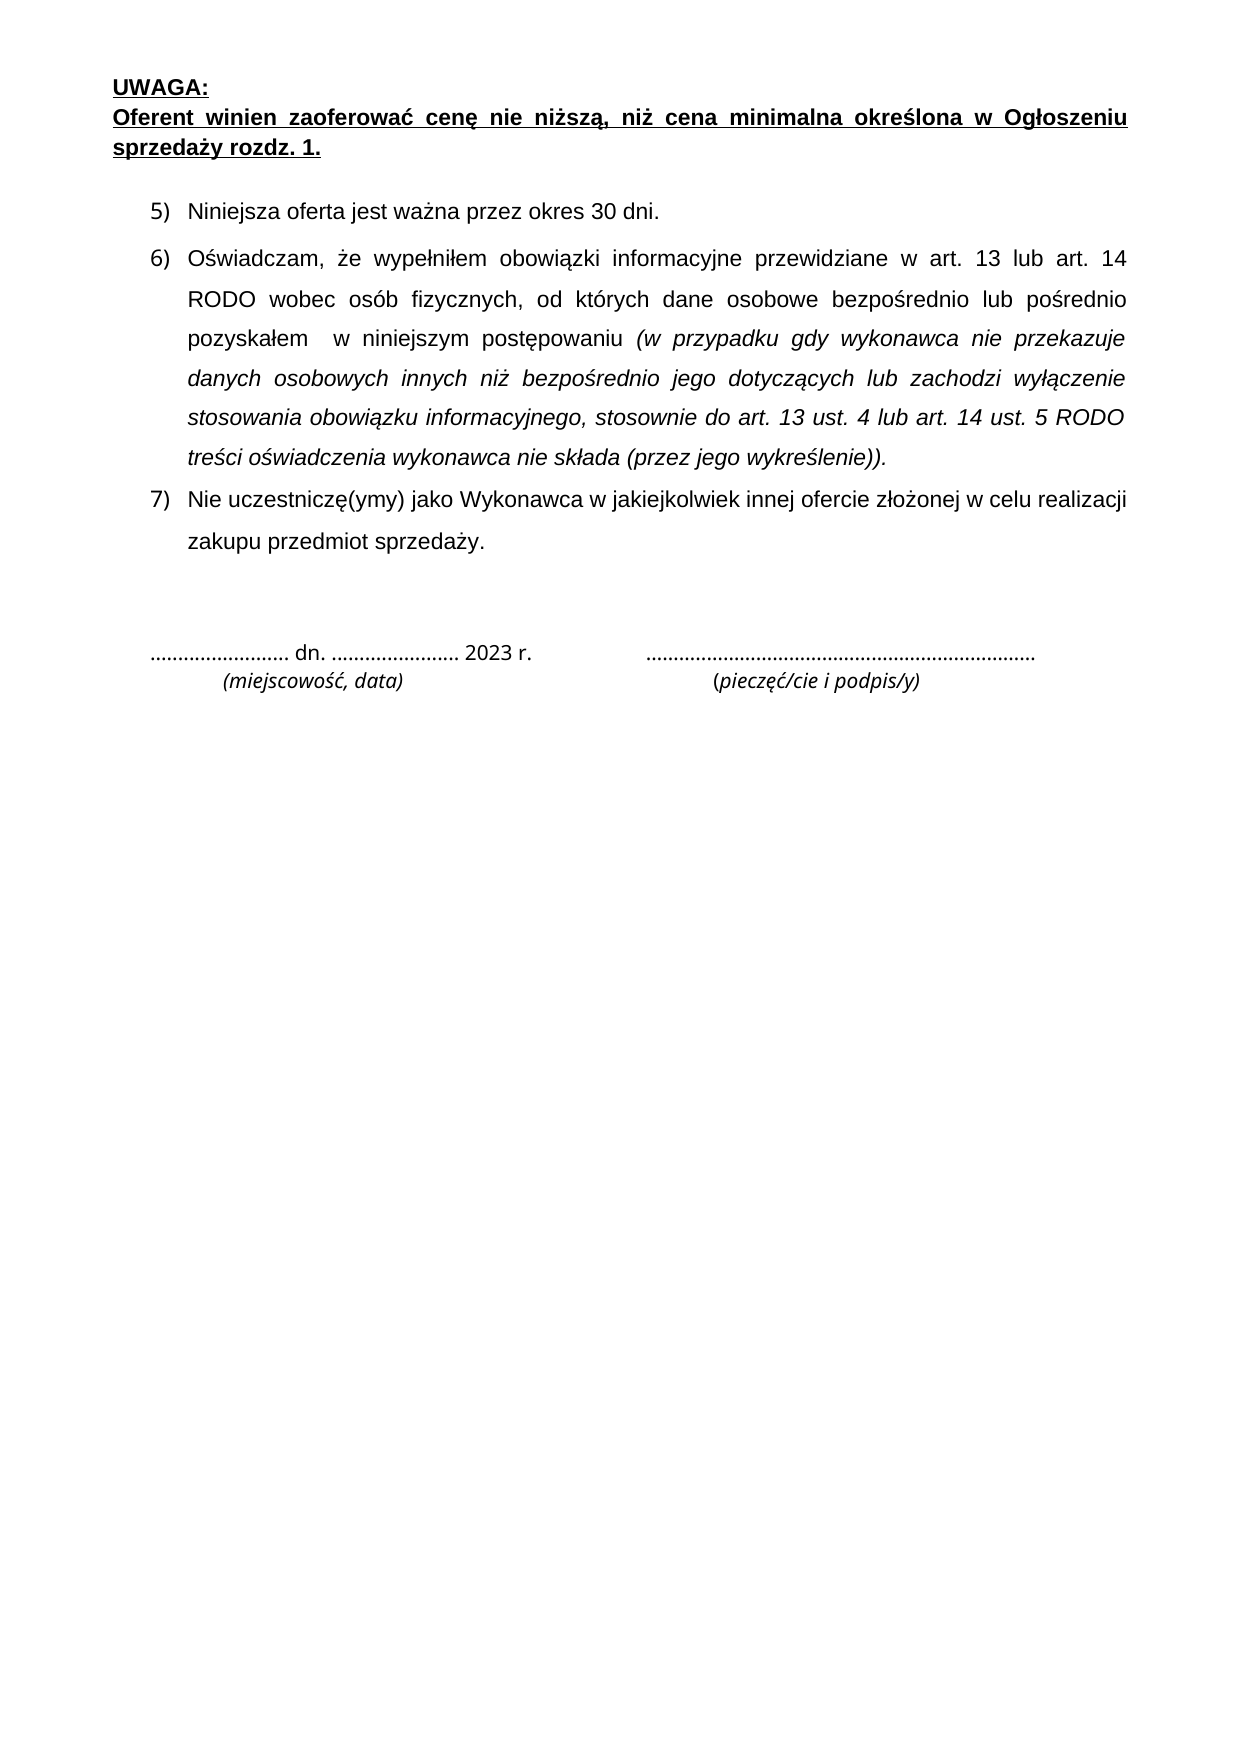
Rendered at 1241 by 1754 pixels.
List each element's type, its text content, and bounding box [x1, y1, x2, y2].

list Oświadczam, że wypełniłem obowiązki informacyjne przewidziane w art. 13 lub art. 14 RODO wobec osób fizycznych, od których dane osobowe bezpośrednio lub pośrednio pozyskałem w niniejszym postępowaniu (w przypadku gdy wykonawca nie przekazuje danych osobowych innych niż bezpośrednio jego dotyczących lub zachodzi wyłączenie stosowania obowiązku informacyjnego, stosownie do art. 13 ust. 4 lub art. 14 ust. 5 RODO treści oświadczenia wykonawca nie składa (przez jego wykreślenie)). [150, 242, 1128, 470]
text Oferent winien zaoferować cenę nie niższą, niż cena minimalna określona w Ogłoszeniu sprzedaży rozdz. 1. [112, 128, 1128, 161]
text Oferent winien zaoferować cenę nie niższą, niż cena minimalna określona w Ogłoszeniu sprzedaży rozdz. 1. [112, 104, 1128, 127]
text ......................... dn. ....................... 2023 r. ………..…………………………………………………… [150, 638, 1128, 667]
list Niniejsza oferta jest ważna przez okres 30 dni. [150, 195, 1128, 226]
text UWAGA: [112, 74, 1128, 100]
list Nie uczestniczę(ymy) jako Wykonawca w jakiejkolwiek innej ofercie złożonej w celu realizacji zakupu przedmiot sprzedaży. [150, 483, 1128, 554]
text (miejscowość, data) (pieczęć/cie i podpis/y) [142, 667, 1128, 695]
